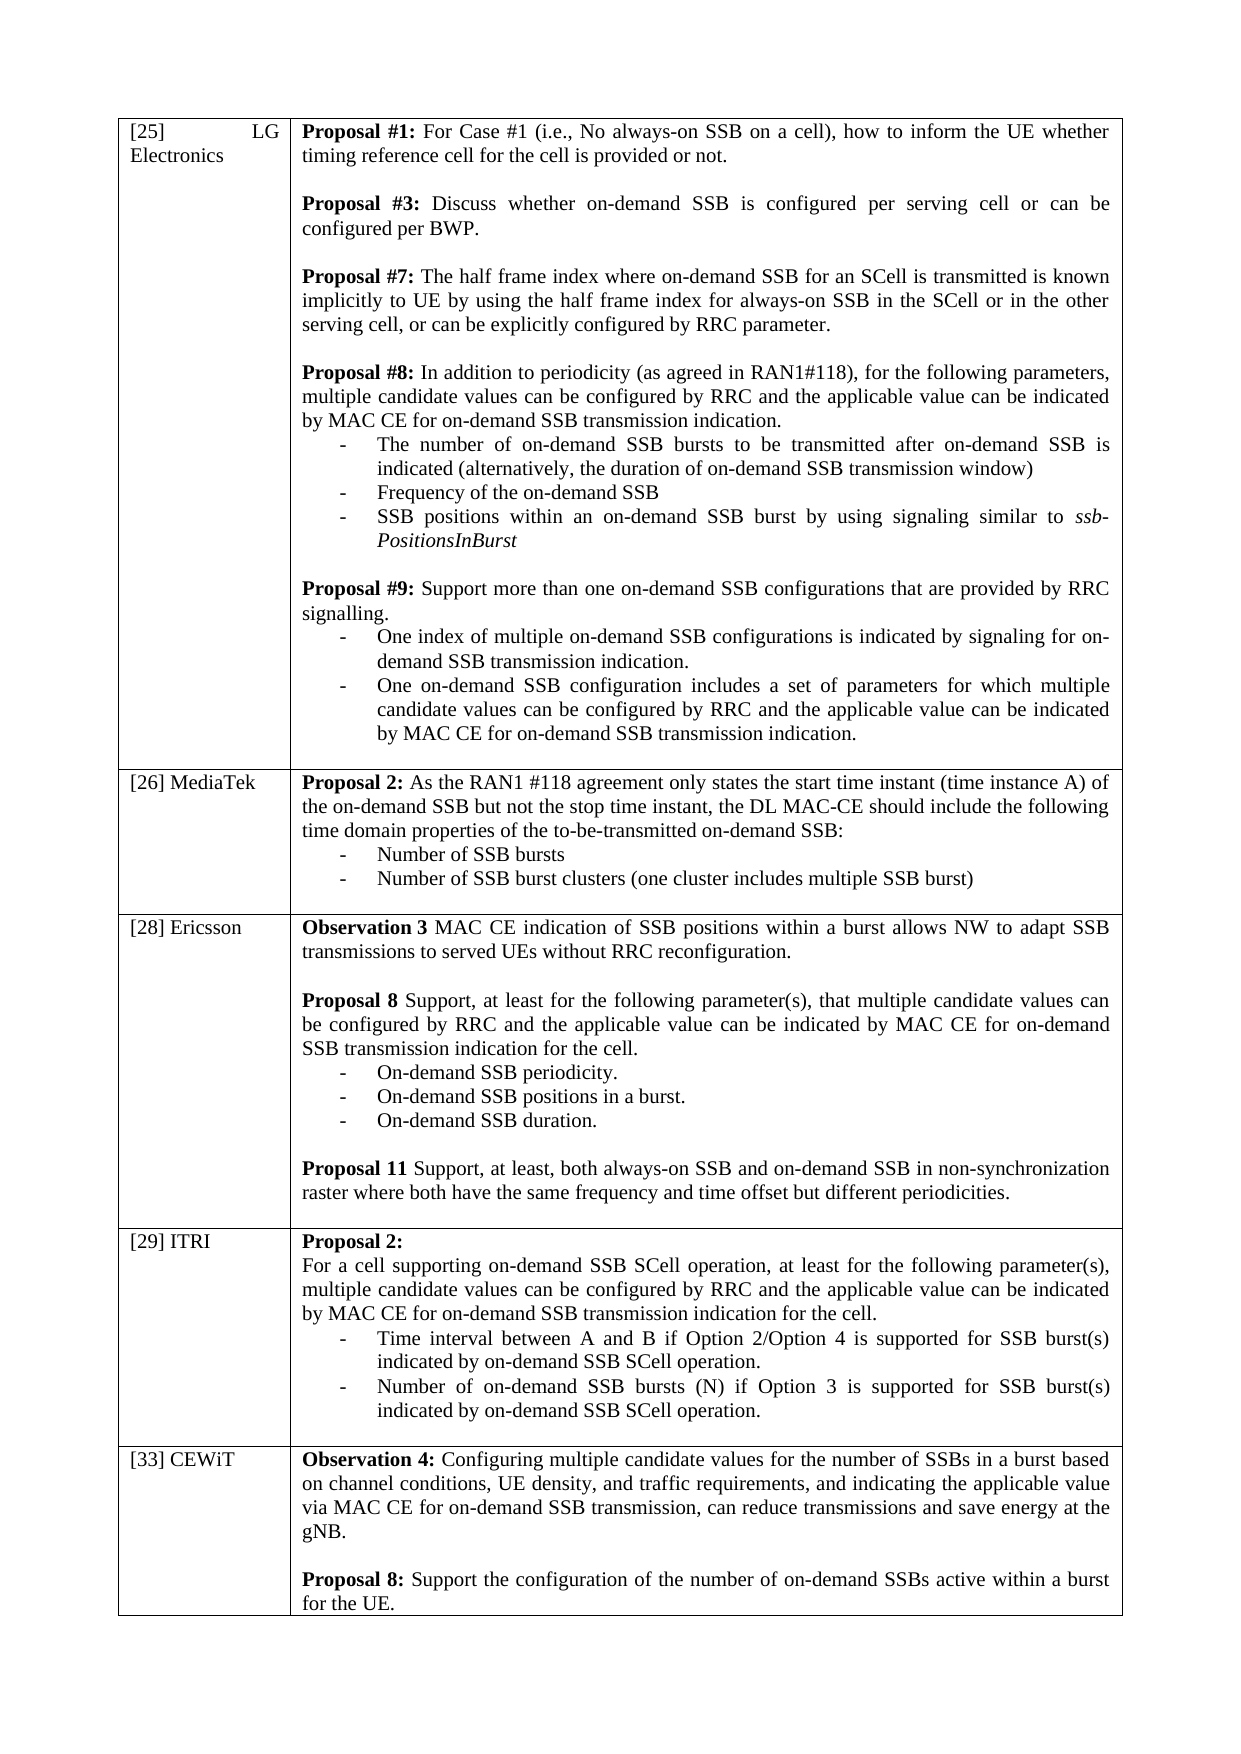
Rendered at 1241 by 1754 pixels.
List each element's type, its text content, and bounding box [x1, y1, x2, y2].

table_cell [291, 1447, 1122, 1615]
table_cell [26] MediaTek [119, 770, 290, 914]
table_cell Observation 3 MAC CE indication of SSB positions within a burst allows NW to adapt SSB transmissions to served UEs without RRC reconfiguration. Proposal 8 Support, at least for the following parameter(s), that multiple candidate values can be configured by RRC and the applicable value can be indicated by MAC CE for on-demand SSB transmission indication for the cell. On-demand SSB periodicity. On-demand SSB positions in a burst. On-demand SSB duration. Proposal 11 Support, at least, both always-on SSB and on-demand SSB in non-synchronization raster where both have the same frequency and time offset but different periodicities. [291, 915, 1122, 1228]
table_cell [28] Ericsson [119, 915, 290, 1228]
table_cell [29] ITRI [119, 1229, 290, 1446]
table_cell Proposal 2: As the RAN1 #118 agreement only states the start time instant (time instance A) of the on-demand SSB but not the stop time instant, the DL MAC-CE should include the following time domain properties of the to-be-transmitted on-demand SSB: Number of SSB bursts Number of SSB burst clusters (one cluster includes multiple SSB burst) [291, 770, 1122, 914]
table_cell [25] LG Electronics [119, 119, 290, 769]
table_cell Proposal 2: For a cell supporting on-demand SSB SCell operation, at least for the following parameter(s), multiple candidate values can be configured by RRC and the applicable value can be indicated by MAC CE for on-demand SSB transmission indication for the cell. Time interval between A and B if Option 2/Option 4 is supported for SSB burst(s) indicated by on-demand SSB SCell operation. Number of on-demand SSB bursts (N) if Option 3 is supported for SSB burst(s) indicated by on-demand SSB SCell operation. [291, 1229, 1122, 1446]
table_cell Proposal #1: For Case #1 (i.e., No always-on SSB on a cell), how to inform the UE whether timing reference cell for the cell is provided or not. Proposal #3: Discuss whether on-demand SSB is configured per serving cell or can be configured per BWP. Proposal #7: The half frame index where on-demand SSB for an SCell is transmitted is known implicitly to UE by using the half frame index for always-on SSB in the SCell or in the other serving cell, or can be explicitly configured by RRC parameter. Proposal #8: In addition to periodicity (as agreed in RAN1#118), for the following parameters, multiple candidate values can be configured by RRC and the applicable value can be indicated by MAC CE for on-demand SSB transmission indication. The number of on-demand SSB bursts to be transmitted after on-demand SSB is indicated (alternatively, the duration of on-demand SSB transmission window) Frequency of the on-demand SSB SSB positions within an on-demand SSB burst by using signaling similar to ssb-PositionsInBurst Proposal #9: Support more than one on-demand SSB configurations that are provided by RRC signalling. One index of multiple on-demand SSB configurations is indicated by signaling for on-demand SSB transmission indication. One on-demand SSB configuration includes a set of parameters for which multiple candidate values can be configured by RRC and the applicable value can be indicated by MAC CE for on-demand SSB transmission indication. [291, 119, 1122, 769]
table_cell [33] CEWiT [119, 1447, 290, 1615]
